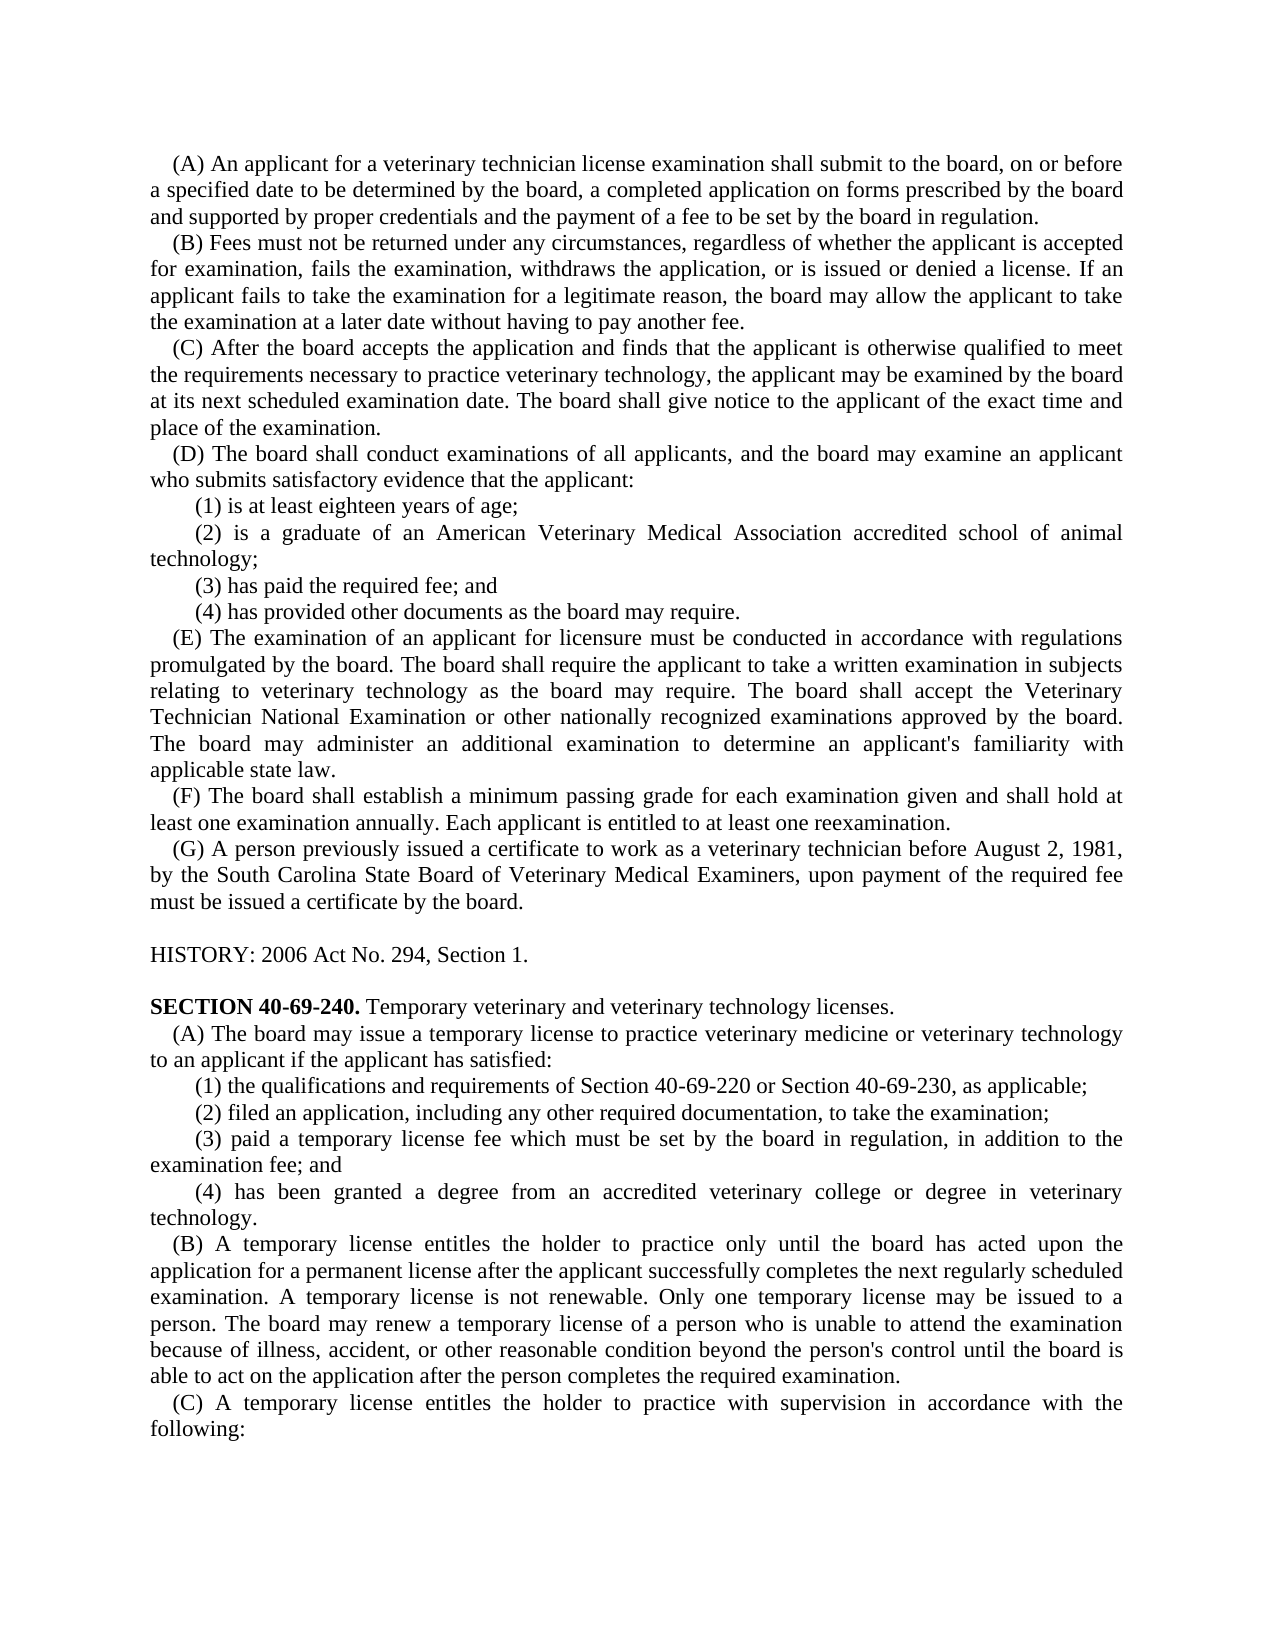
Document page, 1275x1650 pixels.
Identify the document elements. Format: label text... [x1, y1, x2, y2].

text (E) The examination of an applicant for licensure must be conducted in accordance with regulations promulgated by the board. The board shall require the applicant to take a written examination in subjects relating to veterinary technology as the board may require. The board shall accept the Veterinary Technician National Examination or other nationally recognized examinations approved by the board. The board may administer an additional examination to determine an applicant's familiarity with applicable state law. [150, 624, 1125, 782]
text (2) filed an application, including any other required documentation, to take the examination; [150, 1099, 1125, 1125]
text HISTORY: 2006 Act No. 294, Section 1. [150, 941, 1125, 967]
text (4) has provided other documents as the board may require. [150, 598, 1125, 624]
text (2) is a graduate of an American Veterinary Medical Association accredited school of animal technology; [150, 519, 1125, 572]
text (4) has been granted a degree from an accredited veterinary college or degree in veterinary technology. [150, 1178, 1125, 1231]
text (A) The board may issue a temporary license to practice veterinary medicine or veterinary technology to an applicant if the applicant has satisfied: [150, 1020, 1125, 1072]
text (C) After the board accepts the application and finds that the applicant is otherwise qualified to meet the requirements necessary to practice veterinary technology, the applicant may be examined by the board at its next scheduled examination date. The board shall give notice to the applicant of the exact time and place of the examination. [150, 334, 1125, 440]
text (G) A person previously issued a certificate to work as a veterinary technician before August 2, 1981, by the South Carolina State Board of Veterinary Medical Examiners, upon payment of the required fee must be issued a certificate by the board. [150, 835, 1125, 914]
text (F) The board shall establish a minimum passing grade for each examination given and shall hold at least one examination annually. Each applicant is entitled to at least one reexamination. [150, 782, 1125, 835]
text (D) The board shall conduct examinations of all applicants, and the board may examine an applicant who submits satisfactory evidence that the applicant: [150, 440, 1125, 493]
text (1) is at least eighteen years of age; [150, 493, 1125, 519]
text (B) Fees must not be returned under any circumstances, regardless of whether the applicant is accepted for examination, fails the examination, withdraws the application, or is issued or denied a license. If an applicant fails to take the examination for a legitimate reason, the board may allow the applicant to take the examination at a later date without having to pay another fee. [150, 229, 1125, 334]
text (B) A temporary license entitles the holder to practice only until the board has acted upon the application for a permanent license after the applicant successfully completes the next regularly scheduled examination. A temporary license is not renewable. Only one temporary license may be issued to a person. The board may renew a temporary license of a person who is unable to attend the examination because of illness, accident, or other reasonable condition beyond the person's control until the board is able to act on the application after the person completes the required examination. [150, 1231, 1125, 1389]
text (C) A temporary license entitles the holder to practice with supervision in accordance with the following: [150, 1389, 1125, 1441]
text (A) An applicant for a veterinary technician license examination shall submit to the board, on or before a specified date to be determined by the board, a completed application on forms prescribed by the board and supported by proper credentials and the payment of a fee to be set by the board in regulation. [150, 150, 1125, 229]
text (3) has paid the required fee; and [150, 572, 1125, 598]
text (1) the qualifications and requirements of Section 40-69-220 or Section 40-69-230, as applicable; [150, 1072, 1125, 1099]
text SECTION 40-69-240. Temporary veterinary and veterinary technology licenses. [150, 993, 1125, 1020]
text (3) paid a temporary license fee which must be set by the board in regulation, in addition to the examination fee; and [150, 1125, 1125, 1178]
